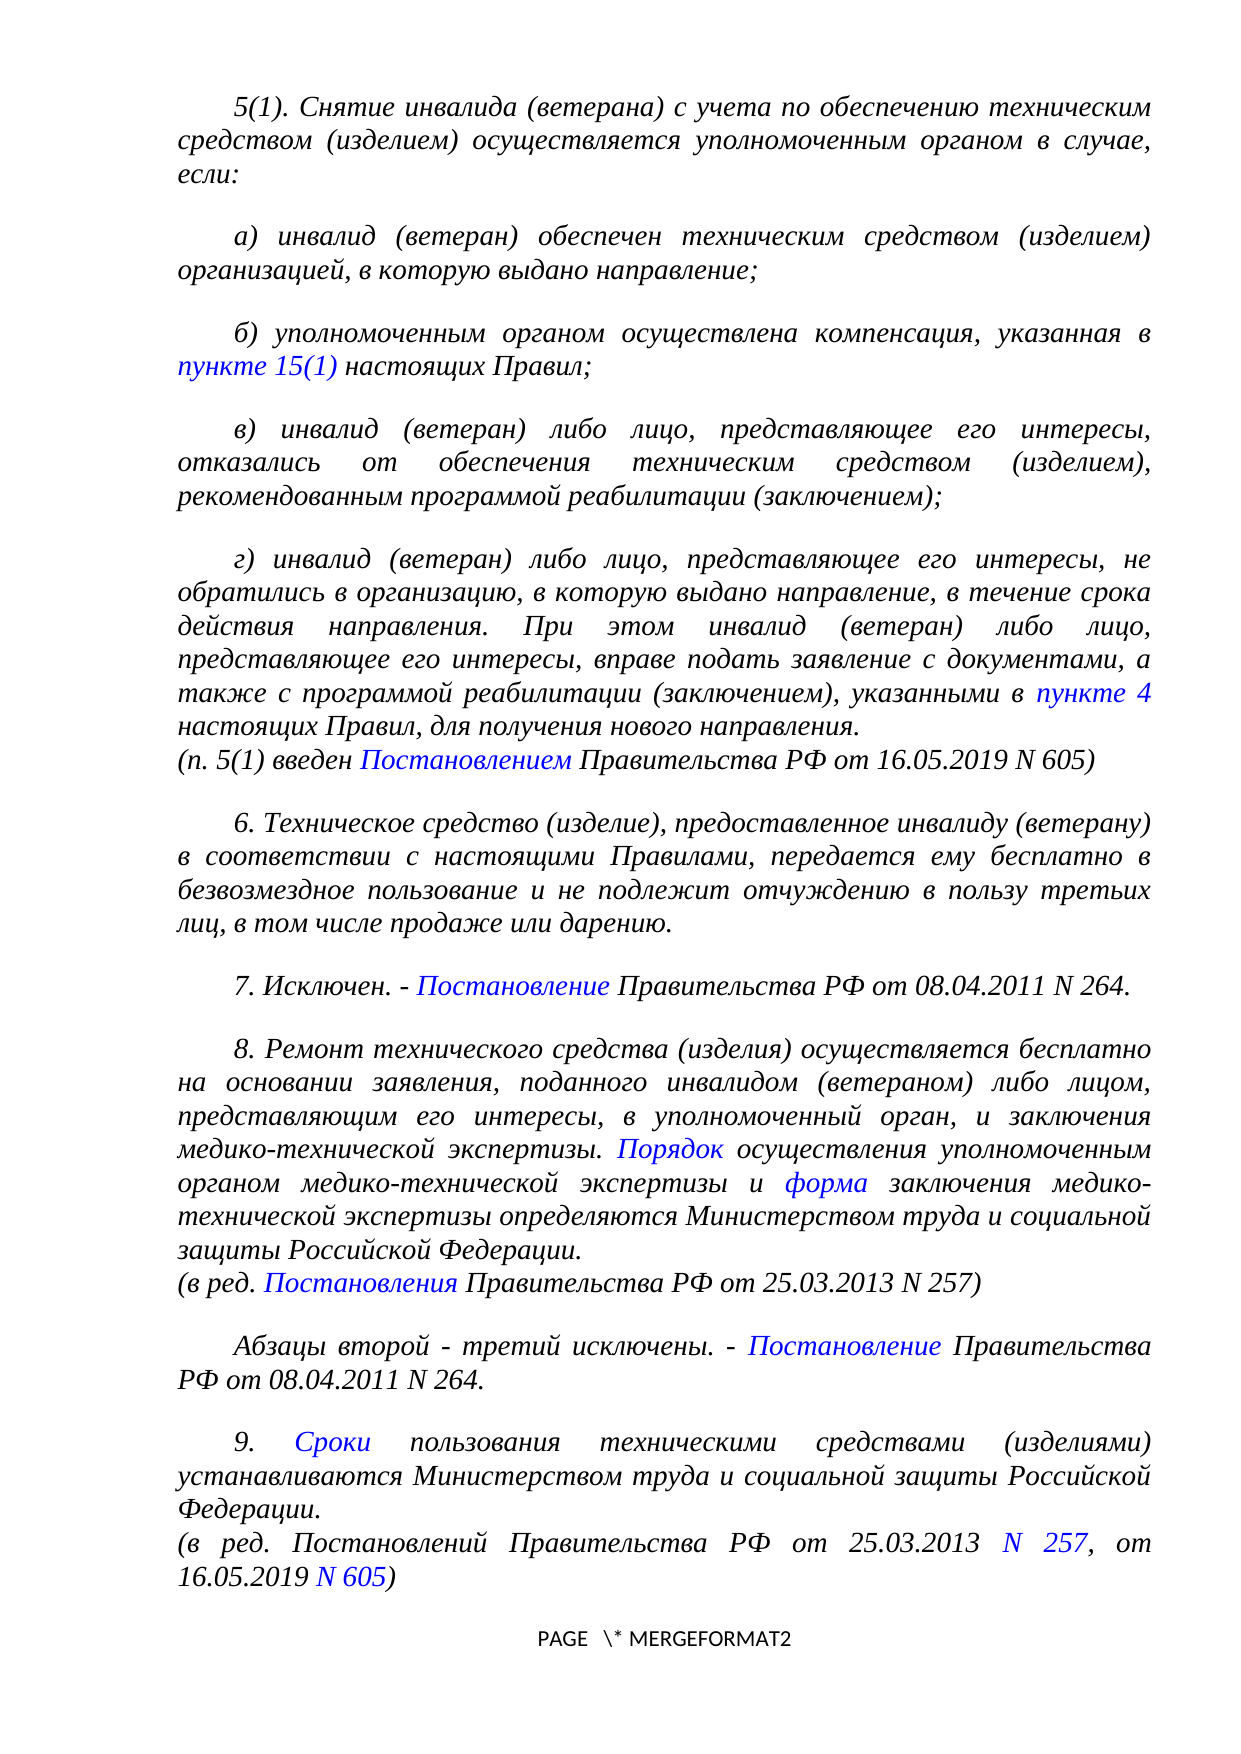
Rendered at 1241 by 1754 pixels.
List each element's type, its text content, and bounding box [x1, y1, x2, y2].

text а) инвалид (ветеран) обеспечен техническим средством (изделием) организацией, в которую выдано направление; [177, 218, 1152, 286]
text б) уполномоченным органом осуществлена компенсация, указанная в пункте 15(1) настоящих Правил; [177, 315, 1152, 382]
text 5(1). Снятие инвалида (ветерана) с учета по обеспечению техническим средством (изделием) осуществляется уполномоченным органом в случае, если: [177, 89, 1152, 189]
text 7. Исключен. - Постановление Правительства РФ от 08.04.2011 N 264. [177, 968, 1152, 1002]
text 6. Техническое средство (изделие), предоставленное инвалиду (ветерану) в соответствии с настоящими Правилами, передается ему бесплатно в безвозмездное пользование и не подлежит отчуждению в пользу третьих лиц, в том числе продаже или дарению. [177, 805, 1152, 939]
text (в ред. Постановления Правительства РФ от 25.03.2013 N 257) [177, 1266, 1152, 1299]
text (в ред. Постановлений Правительства РФ от 25.03.2013 N 257, от 16.05.2019 N 605) [177, 1525, 1152, 1592]
text (п. 5(1) введен Постановлением Правительства РФ от 16.05.2019 N 605) [177, 742, 1152, 776]
text Абзацы второй - третий исключены. - Постановление Правительства РФ от 08.04.2011 N 264. [177, 1328, 1152, 1395]
text в) инвалид (ветеран) либо лицо, представляющее его интересы, отказались от обеспечения техническим средством (изделием), рекомендованным программой реабилитации (заключением); [177, 411, 1152, 512]
text 8. Ремонт технического средства (изделия) осуществляется бесплатно на основании заявления, поданного инвалидом (ветераном) либо лицом, представляющим его интересы, в уполномоченный орган, и заключения медико-технической экспертизы. Порядок осуществления уполномоченным органом медико-технической экспертизы и форма заключения медико-технической экспертизы определяются Министерством труда и социальной защиты Российской Федерации. [177, 1031, 1152, 1266]
text 9. Сроки пользования техническими средствами (изделиями) устанавливаются Министерством труда и социальной защиты Российской Федерации. [177, 1424, 1152, 1525]
text г) инвалид (ветеран) либо лицо, представляющее его интересы, не обратились в организацию, в которую выдано направление, в течение срока действия направления. При этом инвалид (ветеран) либо лицо, представляющее его интересы, вправе подать заявление с документами, а также с программой реабилитации (заключением), указанными в пункте 4 настоящих Правил, для получения нового направления. [177, 541, 1152, 742]
